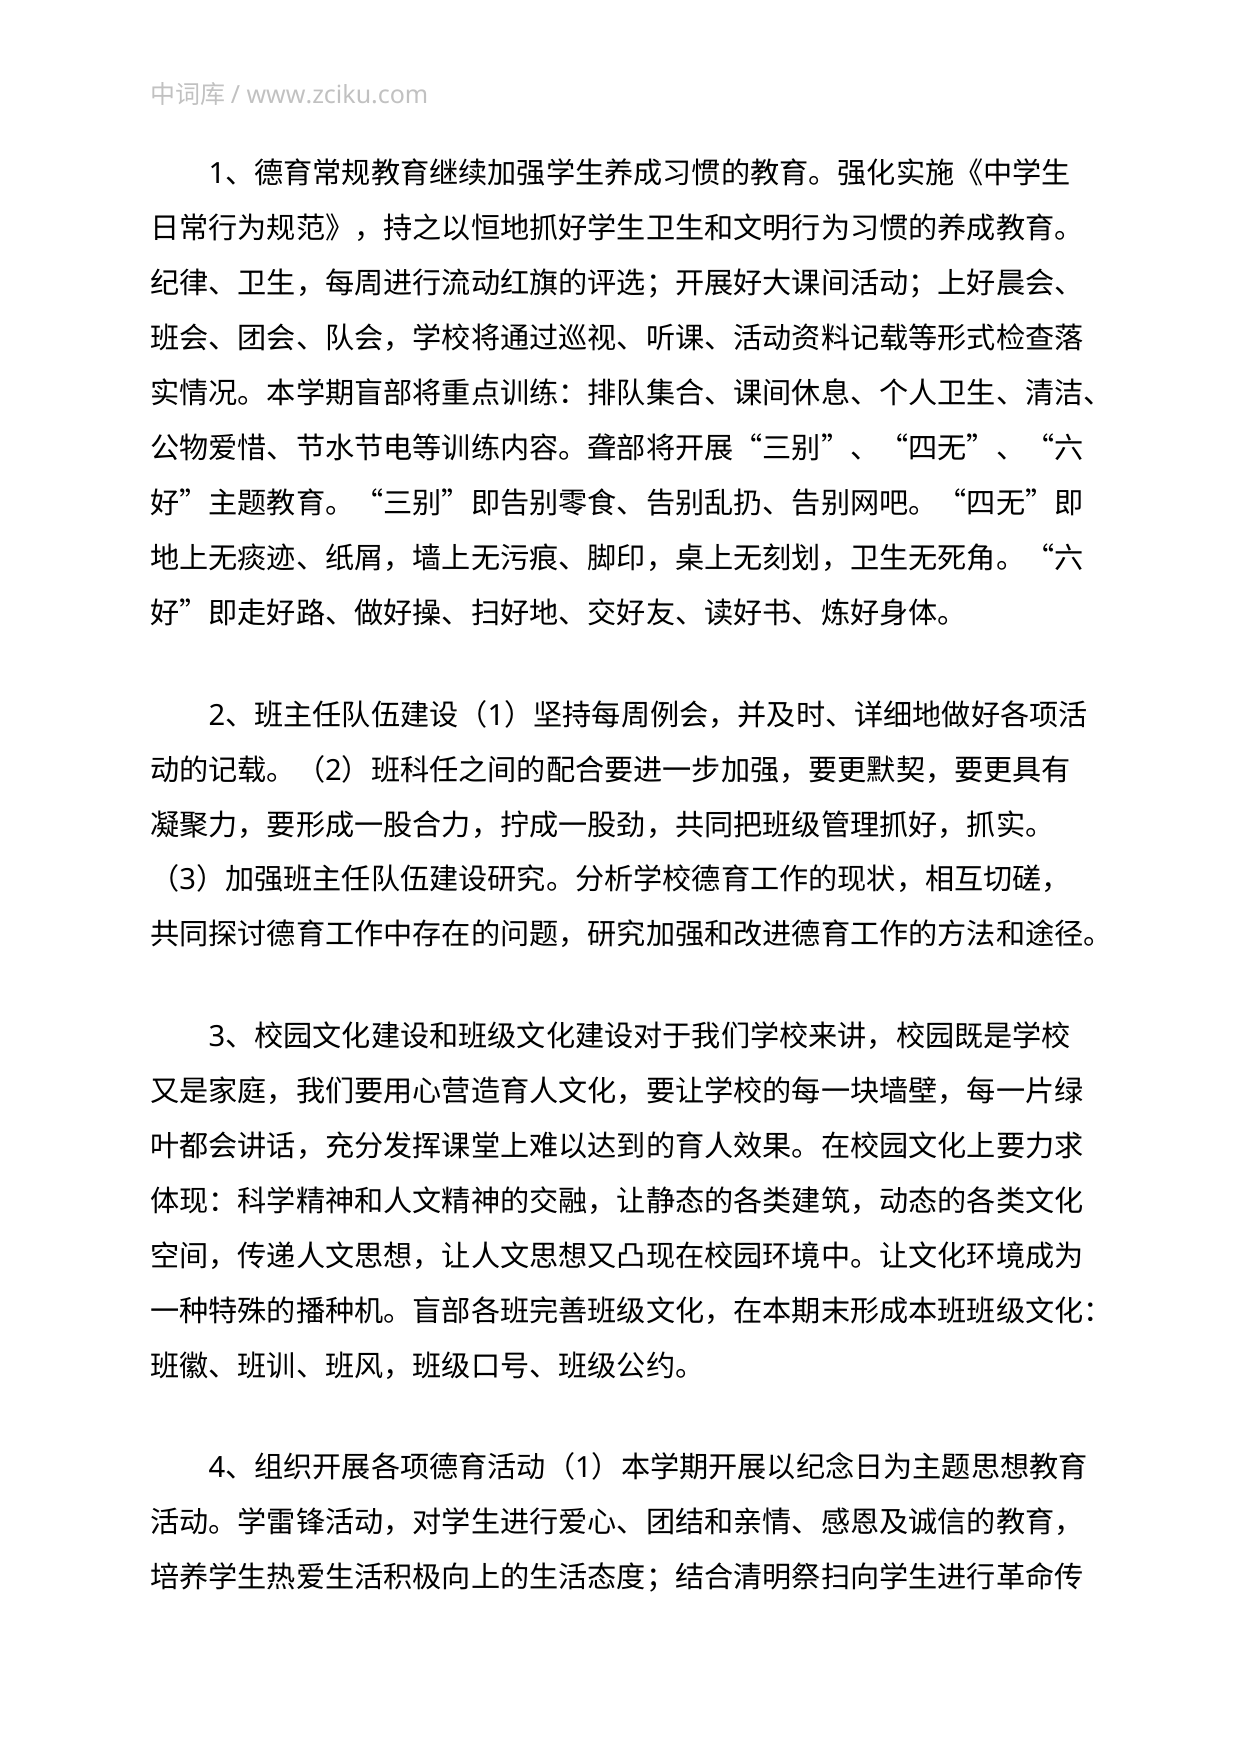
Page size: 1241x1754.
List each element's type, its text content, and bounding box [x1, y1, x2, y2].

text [150, 1444, 1090, 1596]
text 1、德育常规教育继续加强学生养成习惯的教育。强化实施《中学生日常行为规范》，持之以恒地抓好学生卫生和文明行为习惯的养成教育。纪律、卫生，每周进行流动红旗的评选；开展好大课间活动；上好晨会、班会、团会、队会，学校将通过巡视、听课、活动资料记载等形式检查落实情况。本学期盲部将重点训练：排队集合、课间休息、个人卫生、清洁、公物爱惜、节水节电等训练内容。聋部将开展“三别”、“四无”、“六好”主题教育。“三别”即告别零食、告别乱扔、告别网吧。“四无”即地上无痰迹、纸屑，墙上无污痕、脚印，桌上无刻划，卫生无死角。“六好”即走好路、做好操、扫好地、交好友、读好书、炼好身体。 [150, 150, 1090, 632]
text 3、校园文化建设和班级文化建设对于我们学校来讲，校园既是学校又是家庭，我们要用心营造育人文化，要让学校的每一块墙壁，每一片绿叶都会讲话，充分发挥课堂上难以达到的育人效果。在校园文化上要力求体现：科学精神和人文精神的交融，让静态的各类建筑，动态的各类文化空间，传递人文思想，让人文思想又凸现在校园环境中。让文化环境成为一种特殊的播种机。盲部各班完善班级文化，在本期末形成本班班级文化：班徽、班训、班风，班级口号、班级公约。 [150, 1013, 1090, 1384]
text 2、班主任队伍建设（1）坚持每周例会，并及时、详细地做好各项活动的记载。（2）班科任之间的配合要进一步加强，要更默契，要更具有凝聚力，要形成一股合力，拧成一股劲，共同把班级管理抓好，抓实。（3）加强班主任队伍建设研究。分析学校德育工作的现状，相互切磋，共同探讨德育工作中存在的问题，研究加强和改进德育工作的方法和途径。 [150, 691, 1090, 953]
